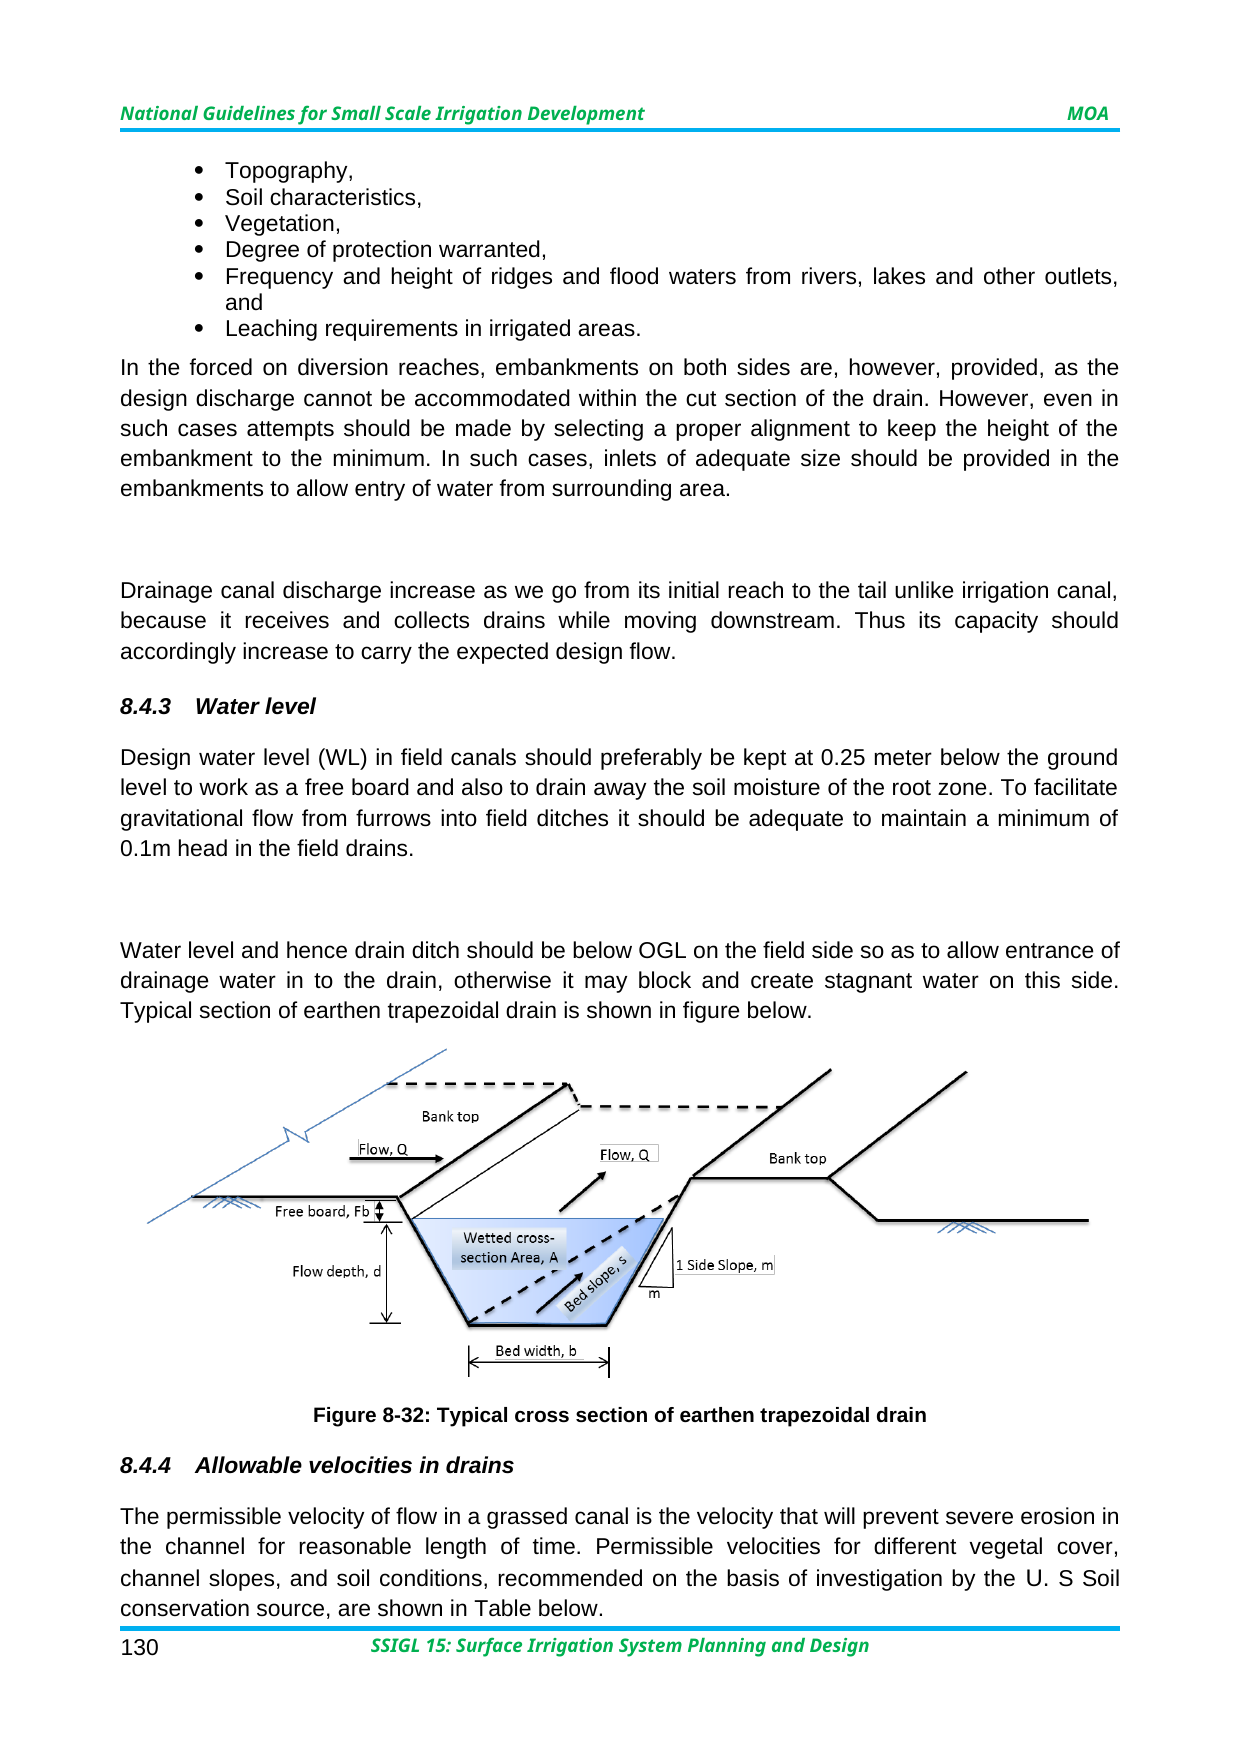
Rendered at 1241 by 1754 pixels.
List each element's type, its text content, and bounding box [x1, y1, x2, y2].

text The permissible velocity of flow in a grassed canal is the velocity that will prevent severe erosion in the channel for reasonable length of time. Permissible velocities for different vegetal cover, channel slopes, and soil conditions, recommended on the basis of investigation by the U. S Soil conservation source, are shown in Table below. [120, 1503, 1120, 1621]
text Soil characteristics, [195, 184, 1120, 210]
text Frequency and height of ridges and flood waters from rivers, lakes and other outlets, and [195, 263, 1120, 315]
subtitle Water level [120, 693, 1120, 719]
text Degree of protection warranted, [195, 236, 1120, 263]
text Leaching requirements in irrigated areas. [195, 315, 1120, 342]
picture [146, 1048, 1094, 1378]
text In the forced on diversion reaches, embankments on both sides are, however, provided, as the design discharge cannot be accommodated within the cut section of the drain. However, even in such cases attempts should be made by selecting a proper alignment to keep the height of the embankment to the minimum. In such cases, inlets of adequate size should be provided in the embankments to allow entry of water from surrounding area. [120, 354, 1120, 501]
text Topography, [195, 157, 1120, 184]
subtitle Allowable velocities in drains [120, 1452, 1120, 1478]
text Design water level (WL) in field canals should preferably be kept at 0.25 meter below the ground level to work as a free board and also to drain away the soil moisture of the root zone. To facilitate gravitational flow from furrows into field ditches it should be adequate to maintain a minimum of 0.1m head in the field drains. [120, 744, 1120, 861]
text Vegetation, [195, 210, 1120, 236]
text Drainage canal discharge increase as we go from its initial reach to the tail unlike irrigation canal, because it receives and collects drains while moving downstream. Thus its capacity should accordingly increase to carry the expected design flow. [120, 577, 1120, 664]
text Water level and hence drain ditch should be below OGL on the field side so as to allow entrance of drainage water in to the drain, otherwise it may block and create stagnant water on this side. Typical section of earthen trapezoidal drain is shown in figure below. [120, 937, 1120, 1024]
